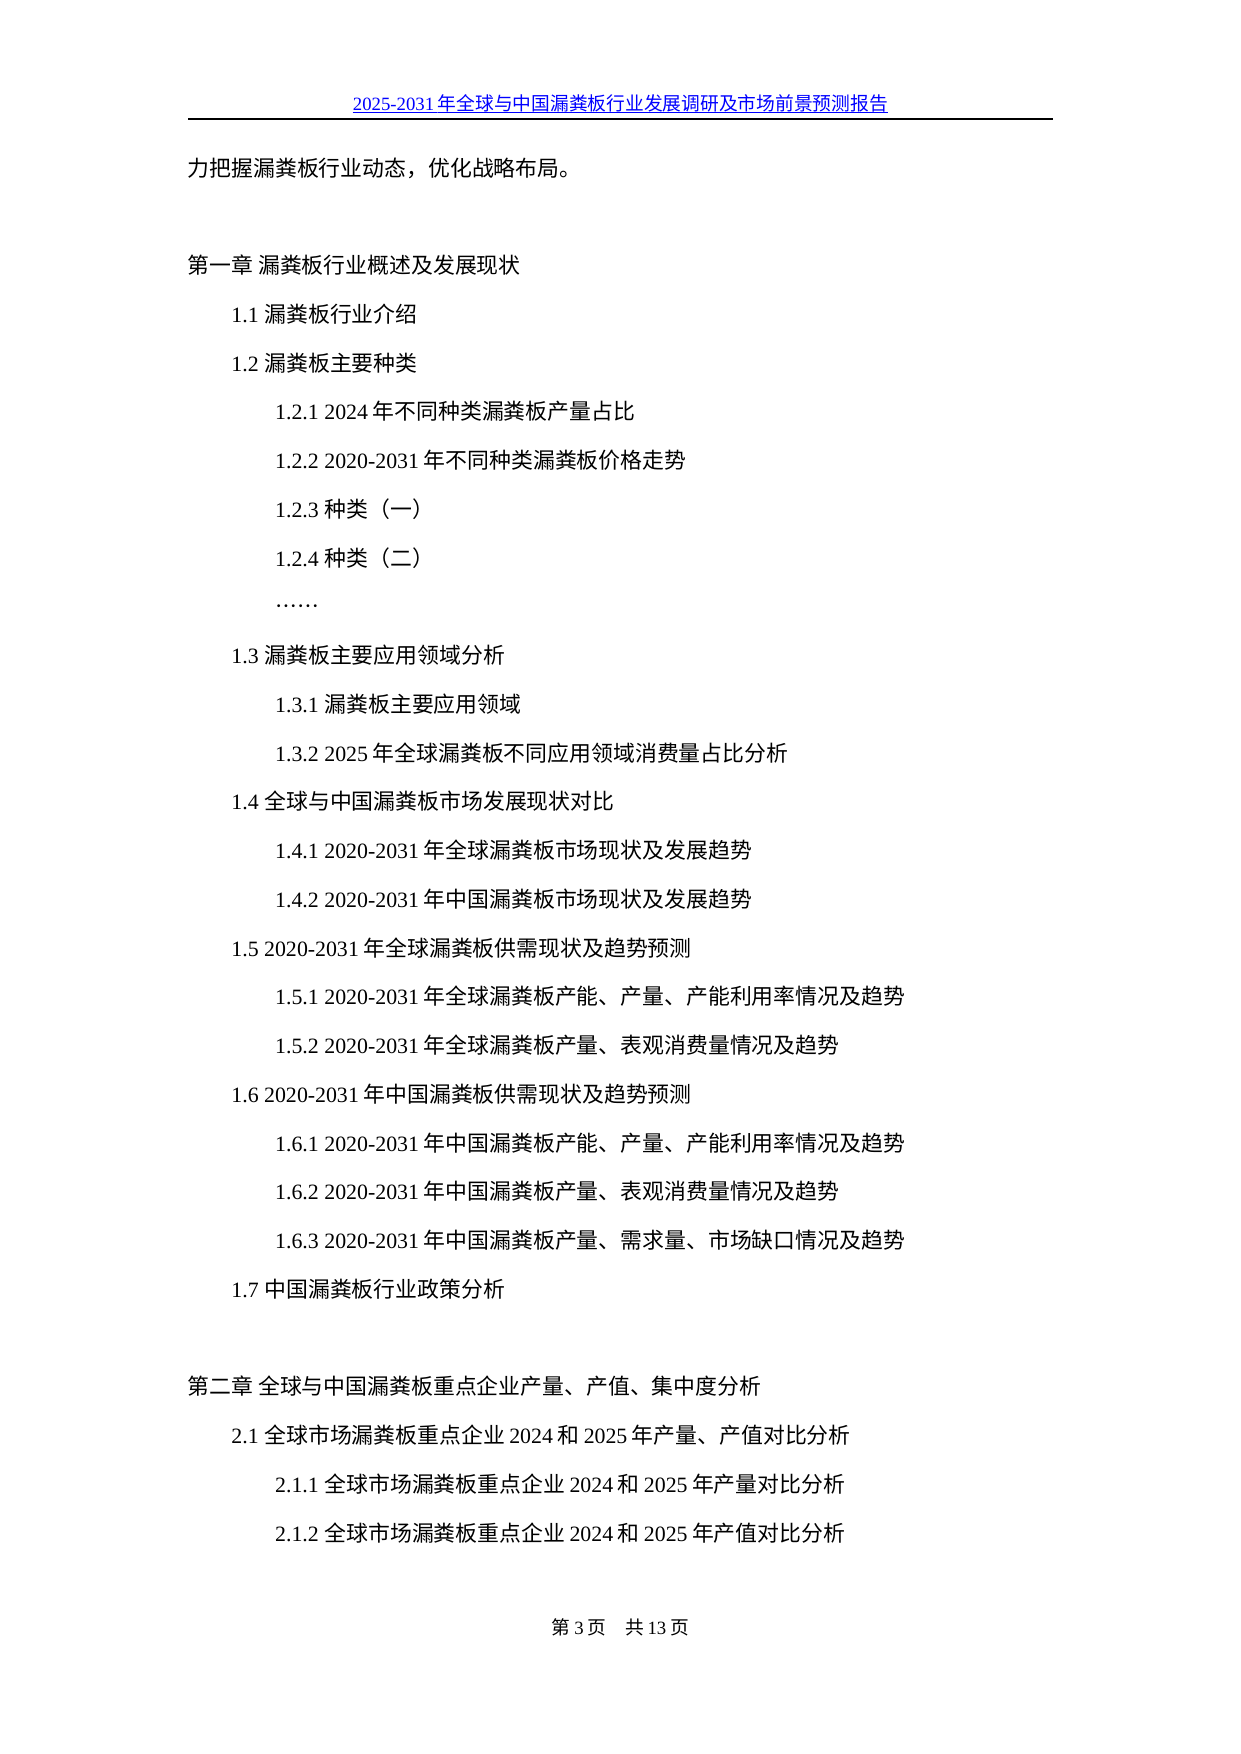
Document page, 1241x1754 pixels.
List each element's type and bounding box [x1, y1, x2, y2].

text [187, 150, 1053, 1548]
